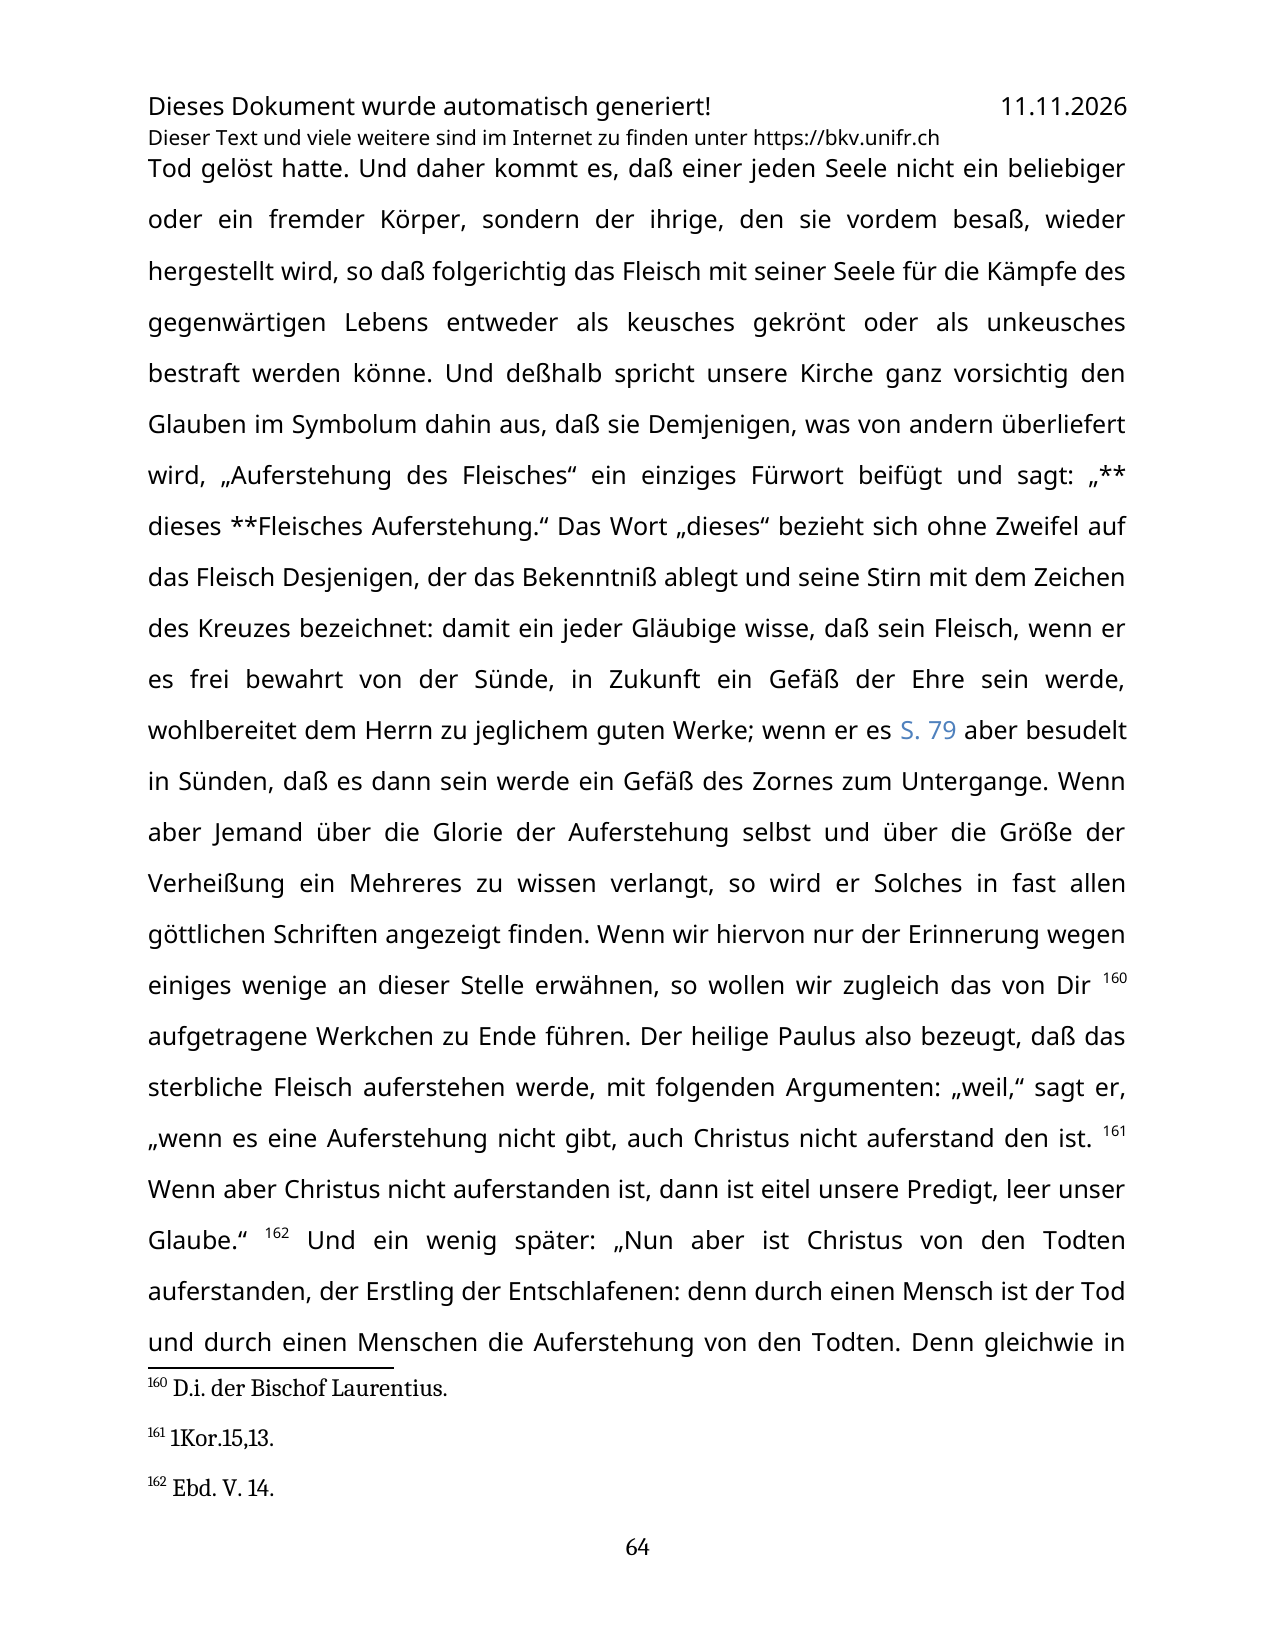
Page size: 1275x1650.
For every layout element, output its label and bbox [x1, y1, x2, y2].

text [148, 151, 1127, 1359]
